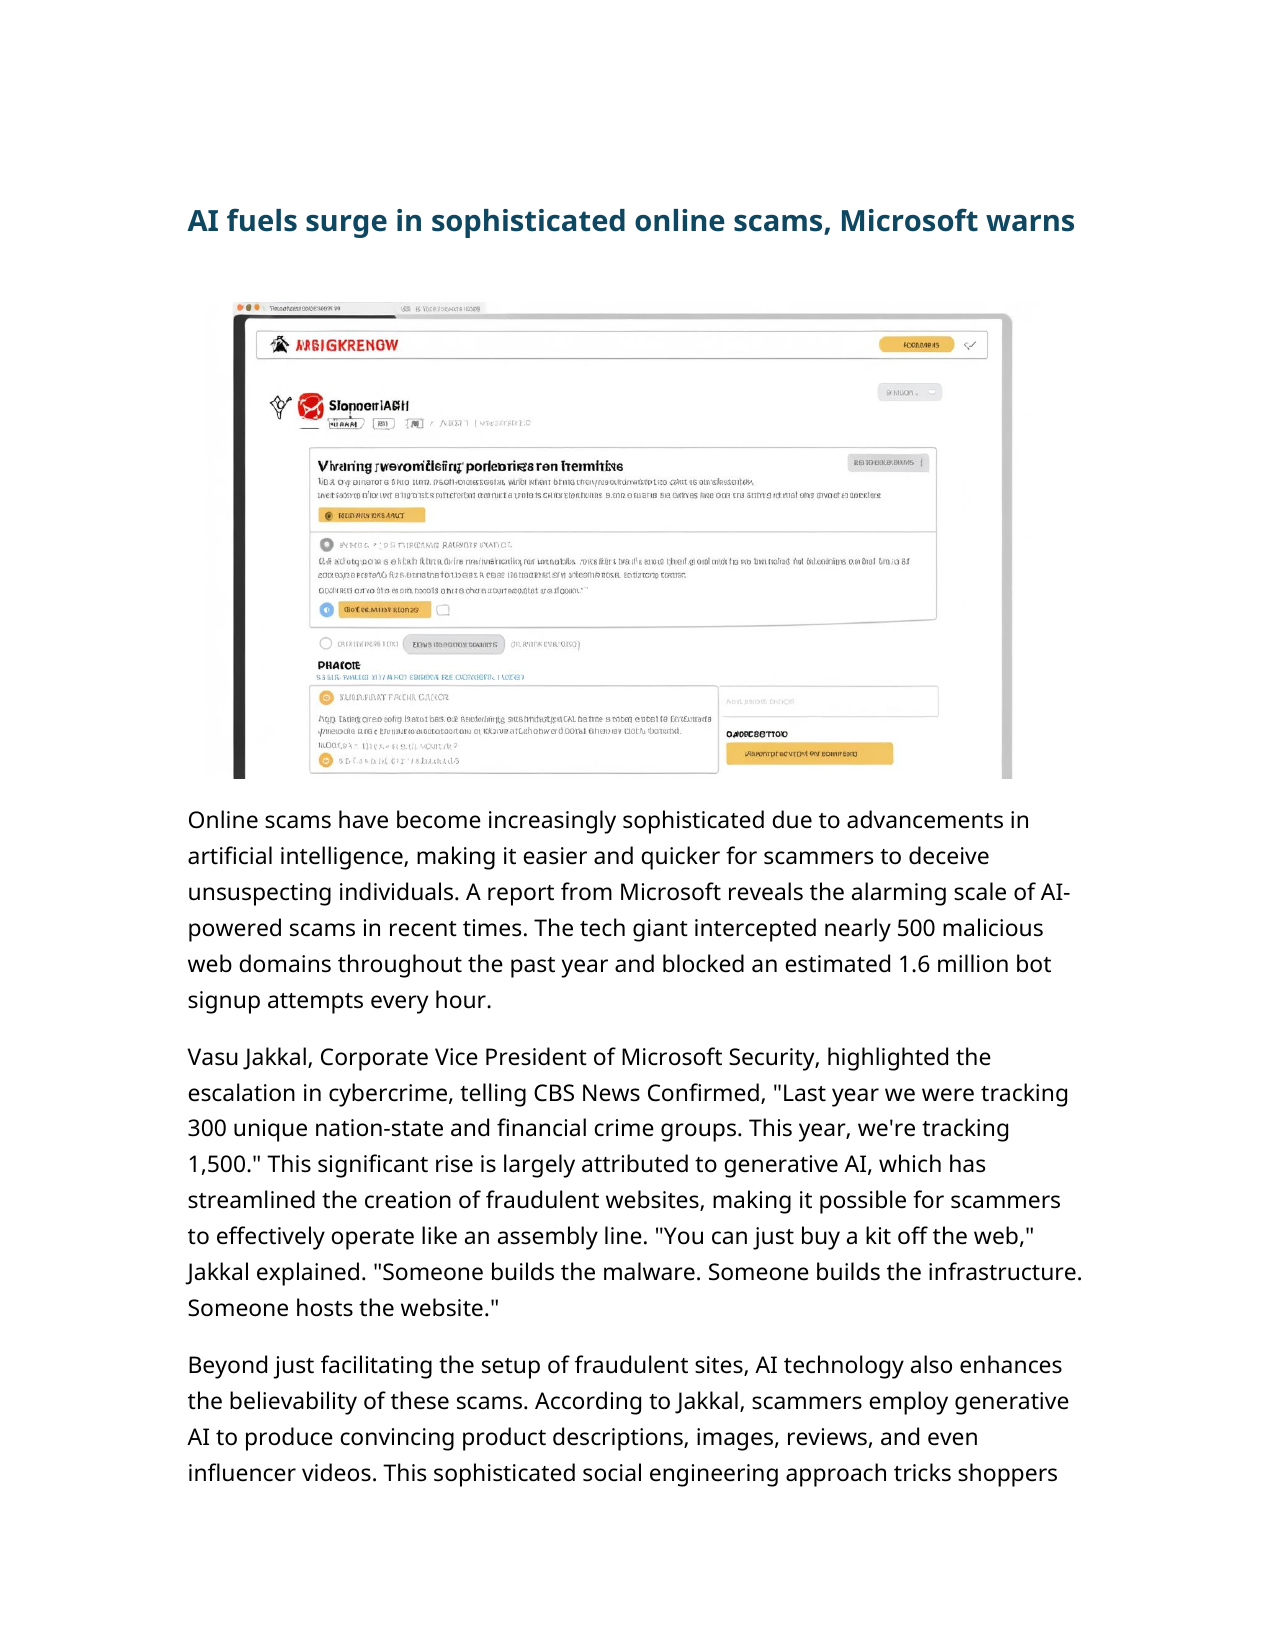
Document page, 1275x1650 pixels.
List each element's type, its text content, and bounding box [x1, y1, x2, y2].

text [187, 1349, 1087, 1488]
subtitle AI fuels surge in sophisticated online scams, Microsoft warns [187, 200, 1087, 240]
text Online scams have become increasingly sophisticated due to advancements in artificial intelligence, making it easier and quicker for scammers to deceive unsuspecting individuals. A report from Microsoft reveals the alarming scale of AI-powered scams in recent times. The tech giant intercepted nearly 500 malicious web domains throughout the past year and blocked an estimated 1.6 million bot signup attempts every hour. [187, 804, 1087, 1015]
picture [206, 302, 1040, 779]
text Vasu Jakkal, Corporate Vice President of Microsoft Security, highlighted the escalation in cybercrime, telling CBS News Confirmed, "Last year we were tracking 300 unique nation-state and financial crime groups. This year, we're tracking 1,500." This significant rise is largely attributed to generative AI, which has streamlined the creation of fraudulent websites, making it possible for scammers to effectively operate like an assembly line. "You can just buy a kit off the web," Jakkal explained. "Someone builds the malware. Someone builds the infrastructure. Someone hosts the website." [187, 1041, 1087, 1323]
